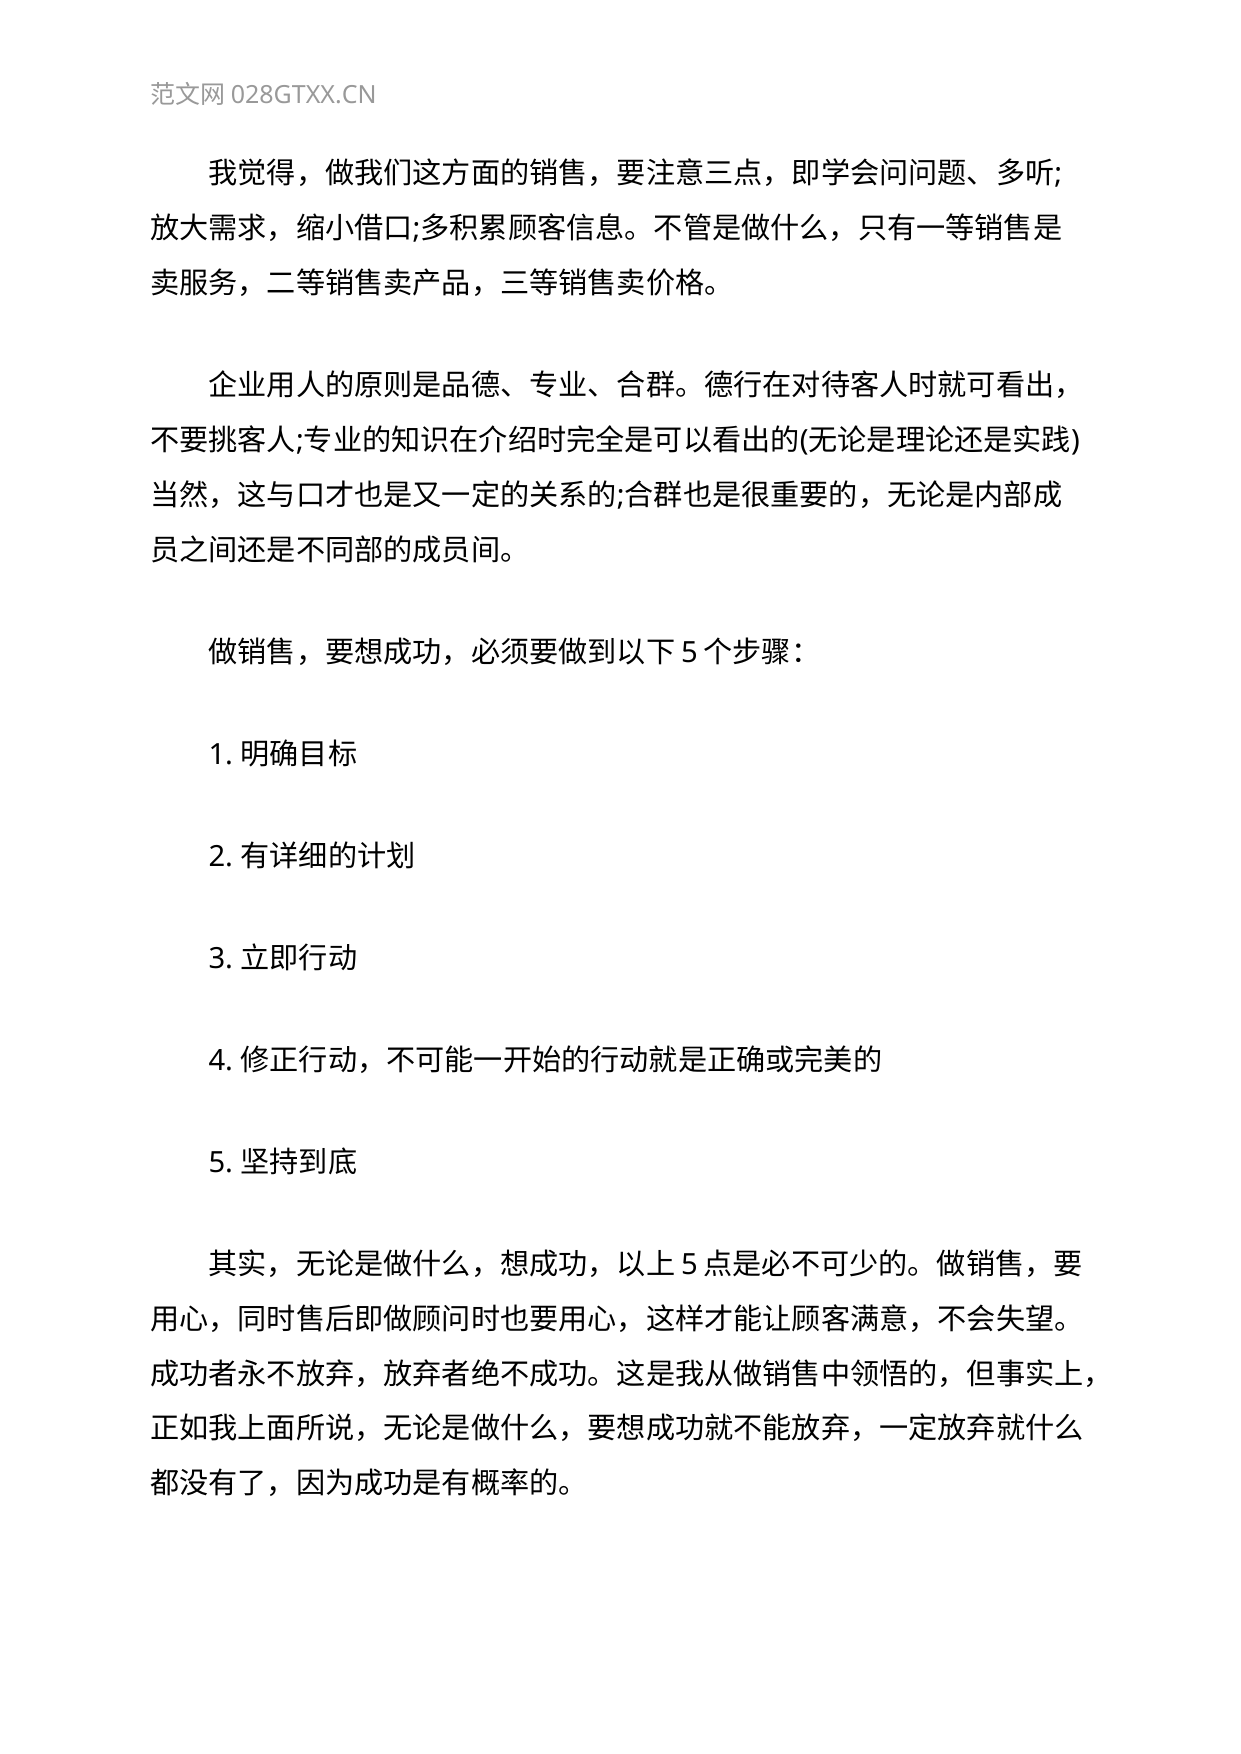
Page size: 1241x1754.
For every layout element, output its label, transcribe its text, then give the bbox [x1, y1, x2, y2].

text 1. 明确目标 [150, 730, 1090, 773]
text 2. 有详细的计划 [150, 832, 1090, 875]
text 企业用人的原则是品德、专业、合群。德行在对待客人时就可看出，不要挑客人;专业的知识在介绍时完全是可以看出的(无论是理论还是实践)当然，这与口才也是又一定的关系的;合群也是很重要的，无论是内部成员之间还是不同部的成员间。 [150, 362, 1090, 569]
text 3. 立即行动 [150, 934, 1090, 977]
text 5. 坚持到底 [150, 1138, 1090, 1181]
text 其实，无论是做什么，想成功，以上5点是必不可少的。做销售，要用心，同时售后即做顾问时也要用心，这样才能让顾客满意，不会失望。成功者永不放弃，放弃者绝不成功。这是我从做销售中领悟的，但事实上，正如我上面所说，无论是做什么，要想成功就不能放弃，一定放弃就什么都没有了，因为成功是有概率的。 [150, 1240, 1090, 1502]
text 4. 修正行动，不可能一开始的行动就是正确或完美的 [150, 1036, 1090, 1079]
text 做销售，要想成功，必须要做到以下5个步骤： [150, 628, 1090, 671]
text 我觉得，做我们这方面的销售，要注意三点，即学会问问题、多听;放大需求，缩小借口;多积累顾客信息。不管是做什么，只有一等销售是卖服务，二等销售卖产品，三等销售卖价格。 [150, 150, 1090, 302]
